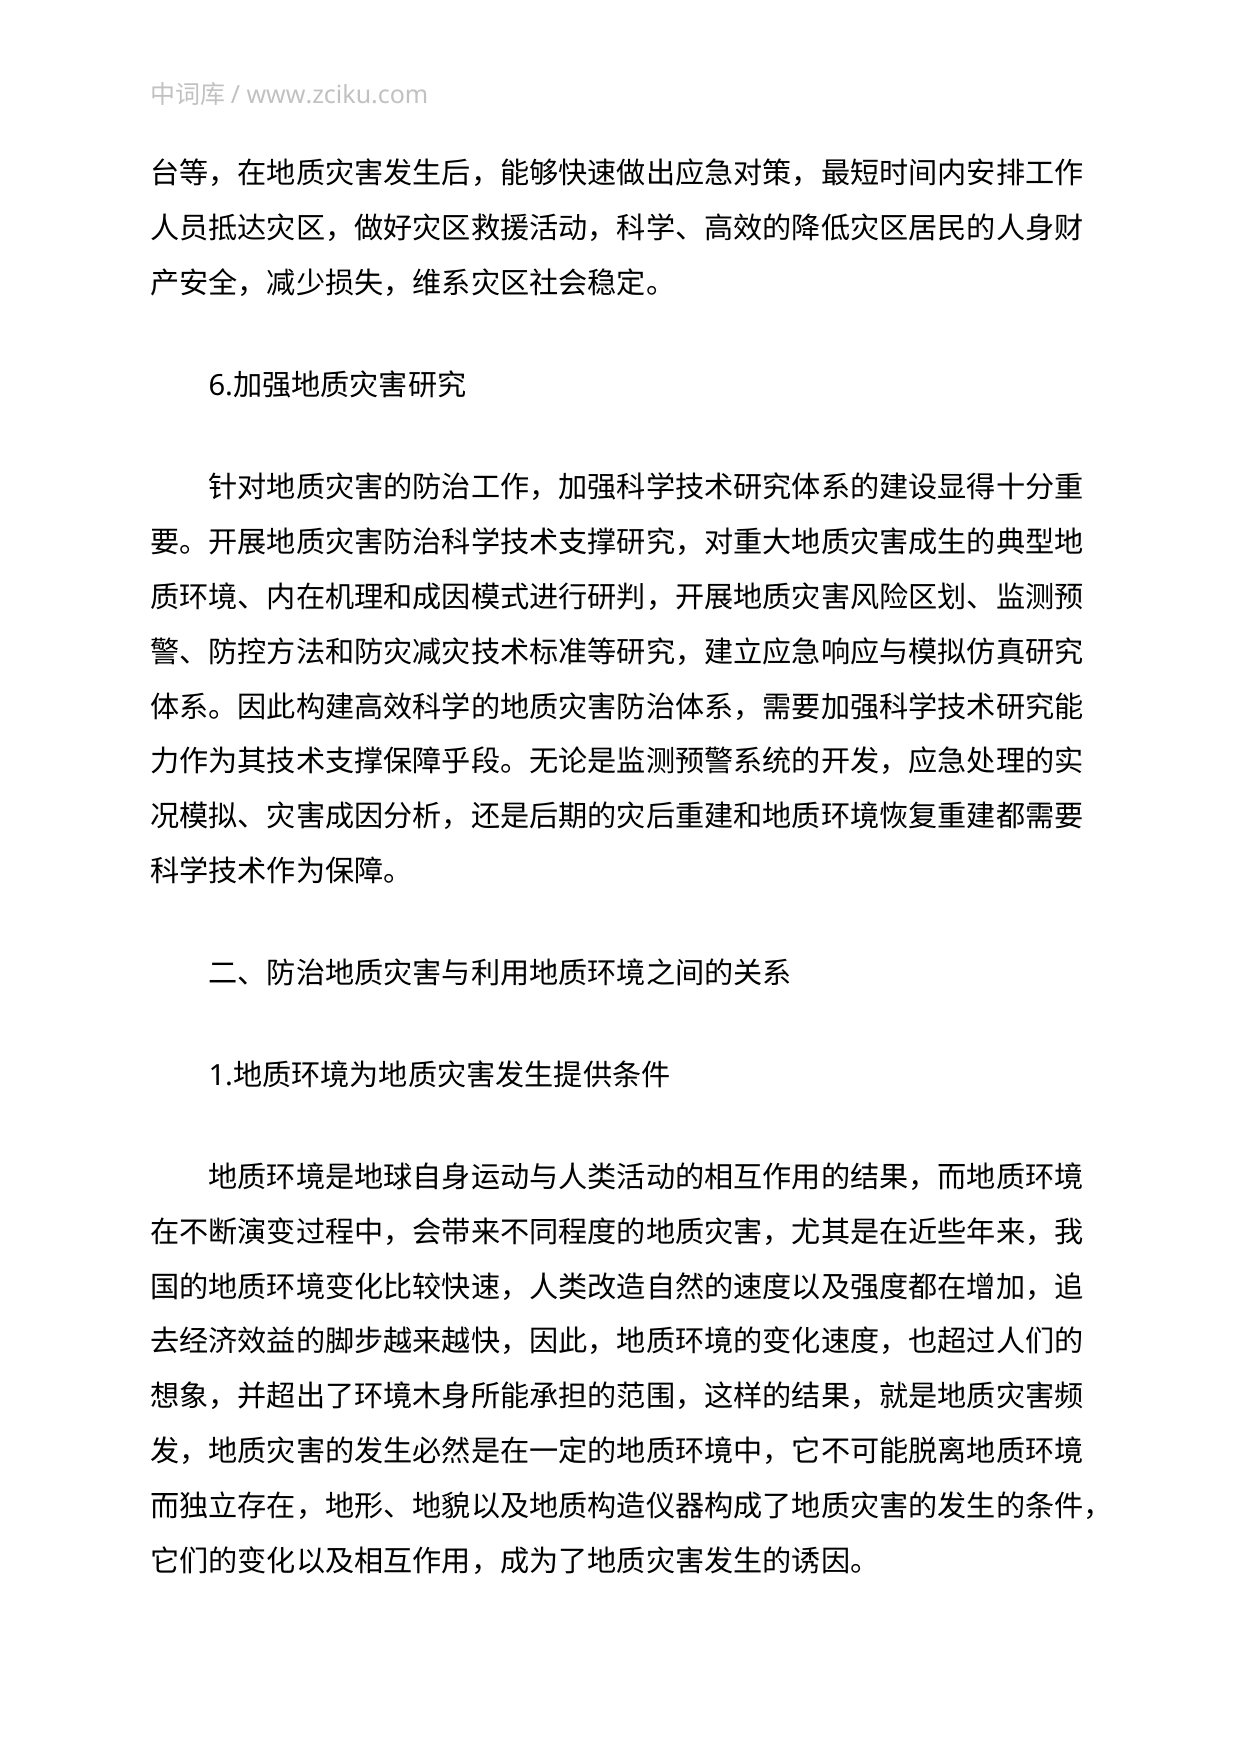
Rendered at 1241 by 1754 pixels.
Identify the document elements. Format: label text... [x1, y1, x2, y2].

text 6.加强地质灾害研究 [150, 362, 1090, 404]
text 二、防治地质灾害与利用地质环境之间的关系 [150, 949, 1090, 992]
text 针对地质灾害的防治工作，加强科学技术研究体系的建设显得十分重要。开展地质灾害防治科学技术支撑研究，对重大地质灾害成生的典型地质环境、内在机理和成因模式进行研判，开展地质灾害风险区划、监测预警、防控方法和防灾减灾技术标准等研究，建立应急响应与模拟仿真研究体系。因此构建高效科学的地质灾害防治体系，需要加强科学技术研究能力作为其技术支撑保障乎段。无论是监测预警系统的开发，应急处理的实况模拟、灾害成因分析，还是后期的灾后重建和地质环境恢复重建都需要科学技术作为保障。 [150, 463, 1090, 890]
text 1.地质环境为地质灾害发生提供条件 [150, 1051, 1090, 1094]
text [150, 150, 1090, 302]
text 地质环境是地球自身运动与人类活动的相互作用的结果，而地质环境在不断演变过程中，会带来不同程度的地质灾害，尤其是在近些年来，我国的地质环境变化比较快速，人类改造自然的速度以及强度都在增加，追去经济效益的脚步越来越快，因此，地质环境的变化速度，也超过人们的想象，并超出了环境木身所能承担的范围，这样的结果，就是地质灾害频发，地质灾害的发生必然是在一定的地质环境中，它不可能脱离地质环境而独立存在，地形、地貌以及地质构造仪器构成了地质灾害的发生的条件，它们的变化以及相互作用，成为了地质灾害发生的诱因。 [150, 1153, 1090, 1580]
